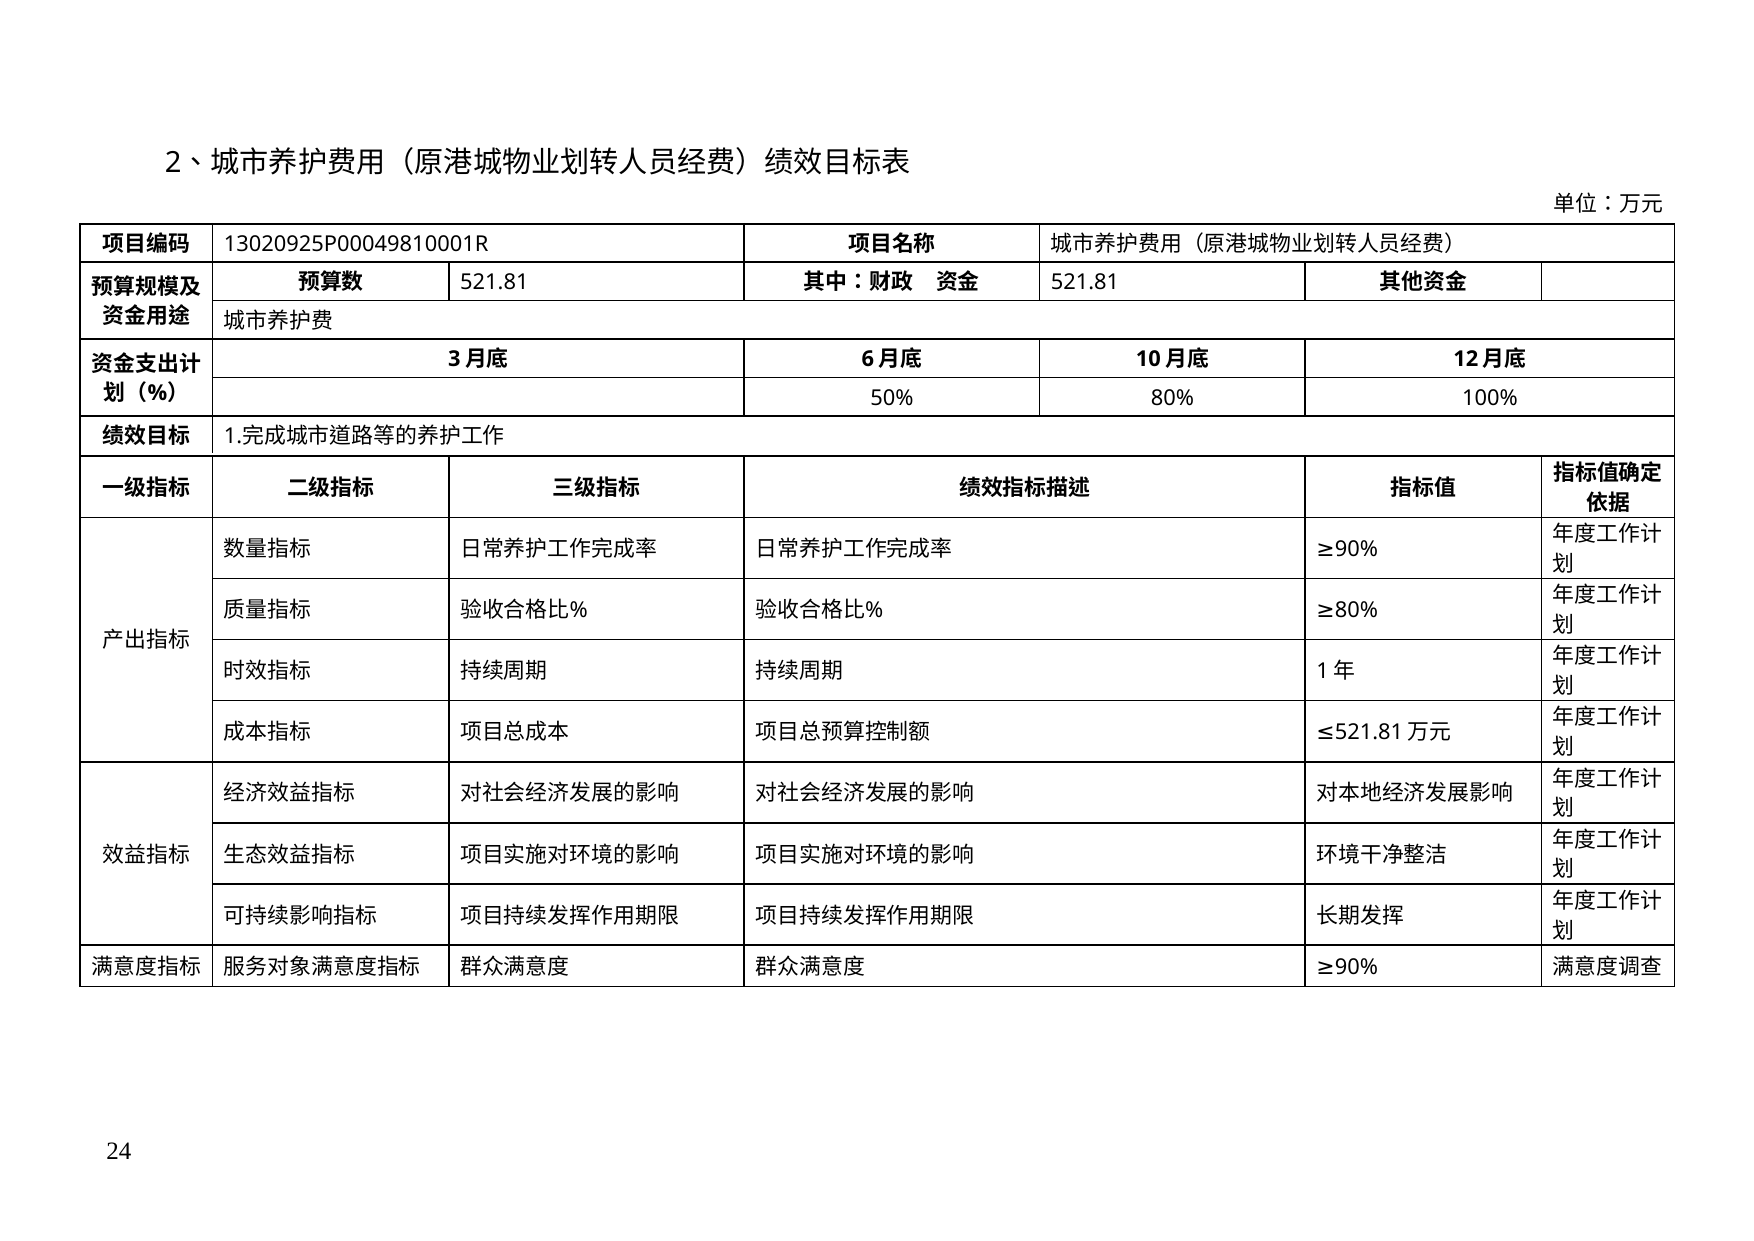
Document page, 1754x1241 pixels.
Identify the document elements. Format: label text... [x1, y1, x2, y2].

table_cell 12月底 [1306, 340, 1674, 377]
table_cell 对社会经济发展的影响 [745, 763, 1304, 822]
table_cell 满意度指标 [81, 946, 212, 986]
table_cell 80% [1040, 378, 1304, 415]
text 2、城市养护费用（原港城物业划转人员经费）绩效目标表 [106, 142, 1648, 181]
table_cell 持续周期 [450, 640, 743, 700]
table_cell 13020925P00049810001R [213, 225, 743, 261]
table_cell 项目总成本 [450, 701, 743, 761]
table_cell 验收合格比% [745, 579, 1304, 639]
table_header 指标值 [1306, 457, 1541, 516]
table_cell 可持续影响指标 [213, 885, 448, 944]
table_cell 日常养护工作完成率 [450, 518, 743, 577]
table_cell 项目总预算控制额 [745, 701, 1304, 761]
table_cell 质量指标 [213, 579, 448, 639]
table_cell 绩效目标 [81, 417, 212, 453]
table_cell 年度工作计划 [1542, 518, 1674, 577]
table_cell 50% [745, 378, 1039, 415]
table_cell ≥90% [1306, 518, 1541, 577]
table_cell ≤521.81万元 [1306, 701, 1541, 761]
table_cell 1.完成城市道路等的养护工作 [213, 417, 1674, 453]
table_cell 效益指标 [81, 763, 212, 944]
table_cell 日常养护工作完成率 [745, 518, 1304, 577]
table_cell 521.81 [450, 263, 743, 300]
table_cell 1年 [1306, 640, 1541, 700]
table_cell ≥90% [1306, 946, 1541, 986]
table_header 二级指标 [213, 457, 448, 516]
table_cell 资金支出计划（%） [81, 340, 212, 415]
table_cell 环境干净整洁 [1306, 824, 1541, 883]
table_cell 其中：财政 资金 [745, 263, 1039, 300]
table_cell 对本地经济发展影响 [1306, 763, 1541, 822]
table_header 绩效指标描述 [745, 457, 1304, 516]
table_cell 时效指标 [213, 640, 448, 700]
table_cell 生态效益指标 [213, 824, 448, 883]
table_cell [1542, 263, 1674, 300]
table_cell 项目编码 [81, 225, 212, 261]
table_cell 服务对象满意度指标 [213, 946, 448, 986]
table_cell 城市养护费用（原港城物业划转人员经费） [1040, 225, 1674, 261]
table_cell 其他资金 [1306, 263, 1541, 300]
table_cell 群众满意度 [450, 946, 743, 986]
table_cell [213, 378, 743, 415]
table_cell 数量指标 [213, 518, 448, 577]
table_cell 群众满意度 [745, 946, 1304, 986]
table_cell 10月底 [1040, 340, 1304, 377]
table_header 单位：万元 [81, 183, 1674, 223]
table_cell 年度工作计划 [1542, 763, 1674, 822]
table_cell 成本指标 [213, 701, 448, 761]
table_header 三级指标 [450, 457, 743, 516]
table_cell 预算数 [213, 263, 448, 300]
table_cell 对社会经济发展的影响 [450, 763, 743, 822]
table_cell 项目名称 [745, 225, 1039, 261]
table_cell 年度工作计划 [1542, 579, 1674, 639]
table_cell 6月底 [745, 340, 1039, 377]
table_cell 3月底 [213, 340, 743, 377]
table_cell 长期发挥 [1306, 885, 1541, 944]
table_header 一级指标 [81, 457, 212, 516]
table_cell 100% [1306, 378, 1674, 415]
table_cell 年度工作计划 [1542, 824, 1674, 883]
table_cell ≥80% [1306, 579, 1541, 639]
table_cell 年度工作计划 [1542, 640, 1674, 700]
table_cell 满意度调查 [1542, 946, 1674, 986]
table_cell 产出指标 [81, 518, 212, 761]
table_cell 项目实施对环境的影响 [745, 824, 1304, 883]
table_cell 年度工作计划 [1542, 885, 1674, 944]
table_cell 城市养护费 [213, 301, 1674, 338]
table_cell 经济效益指标 [213, 763, 448, 822]
table_header 指标值确定依据 [1542, 457, 1674, 516]
table_cell 验收合格比% [450, 579, 743, 639]
table_cell 项目持续发挥作用期限 [450, 885, 743, 944]
table_cell 项目持续发挥作用期限 [745, 885, 1304, 944]
table_cell 年度工作计划 [1542, 701, 1674, 761]
table_cell 521.81 [1040, 263, 1304, 300]
table_cell 项目实施对环境的影响 [450, 824, 743, 883]
table_cell 持续周期 [745, 640, 1304, 700]
table_cell 预算规模及资金用途 [81, 263, 212, 338]
